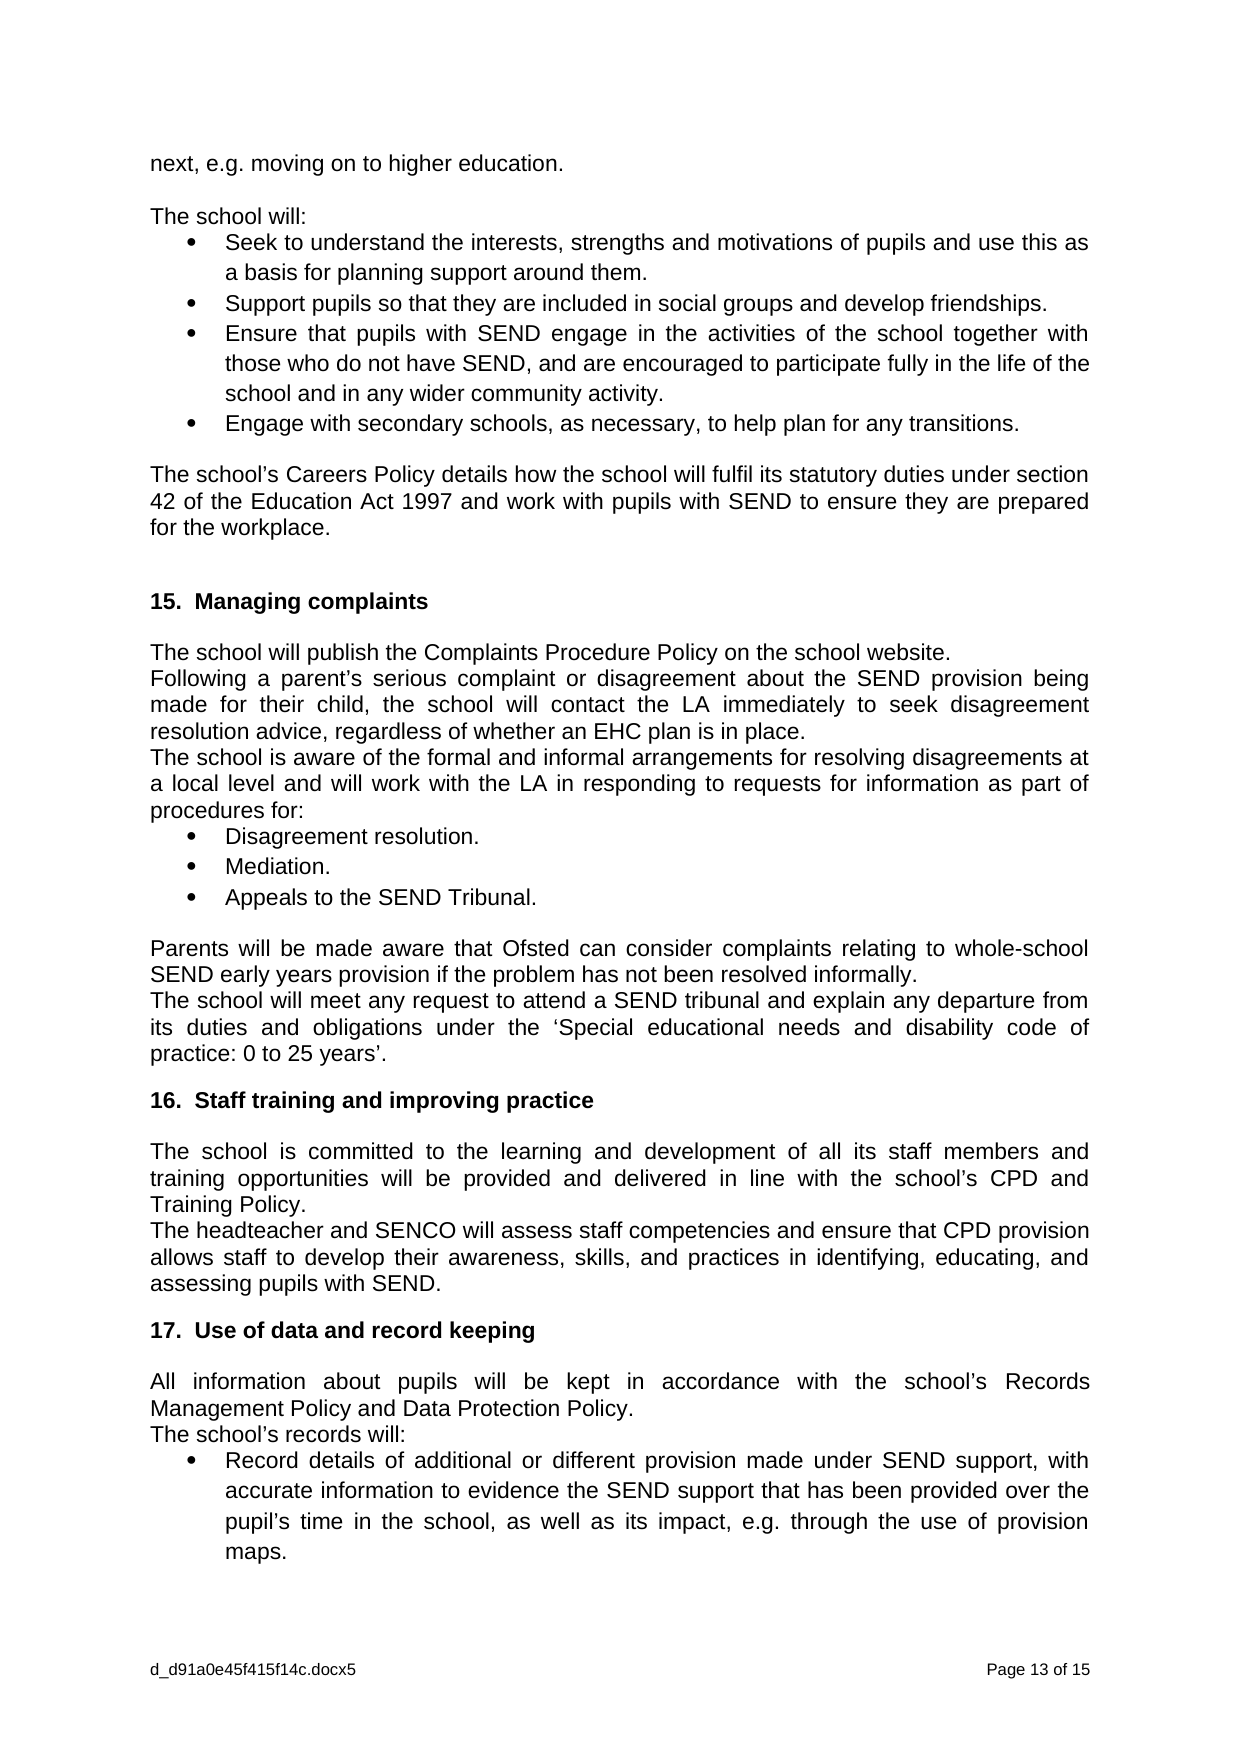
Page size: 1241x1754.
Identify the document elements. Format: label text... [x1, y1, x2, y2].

list Mediation. [187, 853, 1090, 880]
subtitle Managing complaints [150, 588, 1090, 614]
text The headteacher and SENCO will assess staff competencies and ensure that CPD provision allows staff to develop their awareness, skills, and practices in identifying, educating, and assessing pupils with SEND. [150, 1217, 1090, 1296]
text The school will: [150, 203, 1090, 229]
list Appeals to the SEND Tribunal. [187, 883, 1090, 910]
text The school’s records will: [150, 1421, 1090, 1447]
text The school will publish the Complaints Procedure Policy on the school website. [150, 639, 1090, 665]
list Engage with secondary schools, as necessary, to help plan for any transitions. [187, 410, 1090, 437]
list Disagreement resolution. [187, 823, 1090, 849]
text The school is aware of the formal and informal arrangements for resolving disagreements at a local level and will work with the LA in responding to requests for information as part of procedures for: [150, 744, 1090, 823]
text Following a parent’s serious complaint or disagreement about the SEND provision being made for their child, the school will contact the LA immediately to seek disagreement resolution advice, regardless of whether an EHC plan is in place. [150, 665, 1090, 744]
subtitle Staff training and improving practice [150, 1087, 1090, 1113]
list Seek to understand the interests, strengths and motivations of pupils and use this as a basis for planning support around them. [187, 229, 1090, 286]
list Record details of additional or different provision made under SEND support, with accurate information to evidence the SEND support that has been provided over the pupil’s time in the school, as well as its impact, e.g. through the use of provision maps. [187, 1447, 1090, 1564]
list Ensure that pupils with SEND engage in the activities of the school together with those who do not have SEND, and are encouraged to participate fully in the life of the school and in any wider community activity. [187, 320, 1090, 406]
text The school is committed to the learning and development of all its staff members and training opportunities will be provided and delivered in line with the school’s CPD and Training Policy. [150, 1138, 1090, 1217]
text Parents will be made aware that Ofsted can consider complaints relating to whole-school SEND early years provision if the problem has not been resolved informally. [150, 934, 1090, 987]
text The school’s Careers Policy details how the school will fulfil its statutory duties under section 42 of the Education Act 1997 and work with pupils with SEND to ensure they are prepared for the workplace. [150, 461, 1090, 540]
subtitle Use of data and record keeping [150, 1317, 1090, 1343]
text The school will meet any request to attend a SEND tribunal and explain any departure from its duties and obligations under the ‘Special educational needs and disability code of practice: 0 to 25 years’. [150, 987, 1090, 1066]
text All information about pupils will be kept in accordance with the school’s Records Management Policy and Data Protection Policy. [150, 1368, 1090, 1421]
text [150, 150, 1090, 176]
list Support pupils so that they are included in social groups and develop friendships. [187, 289, 1090, 316]
